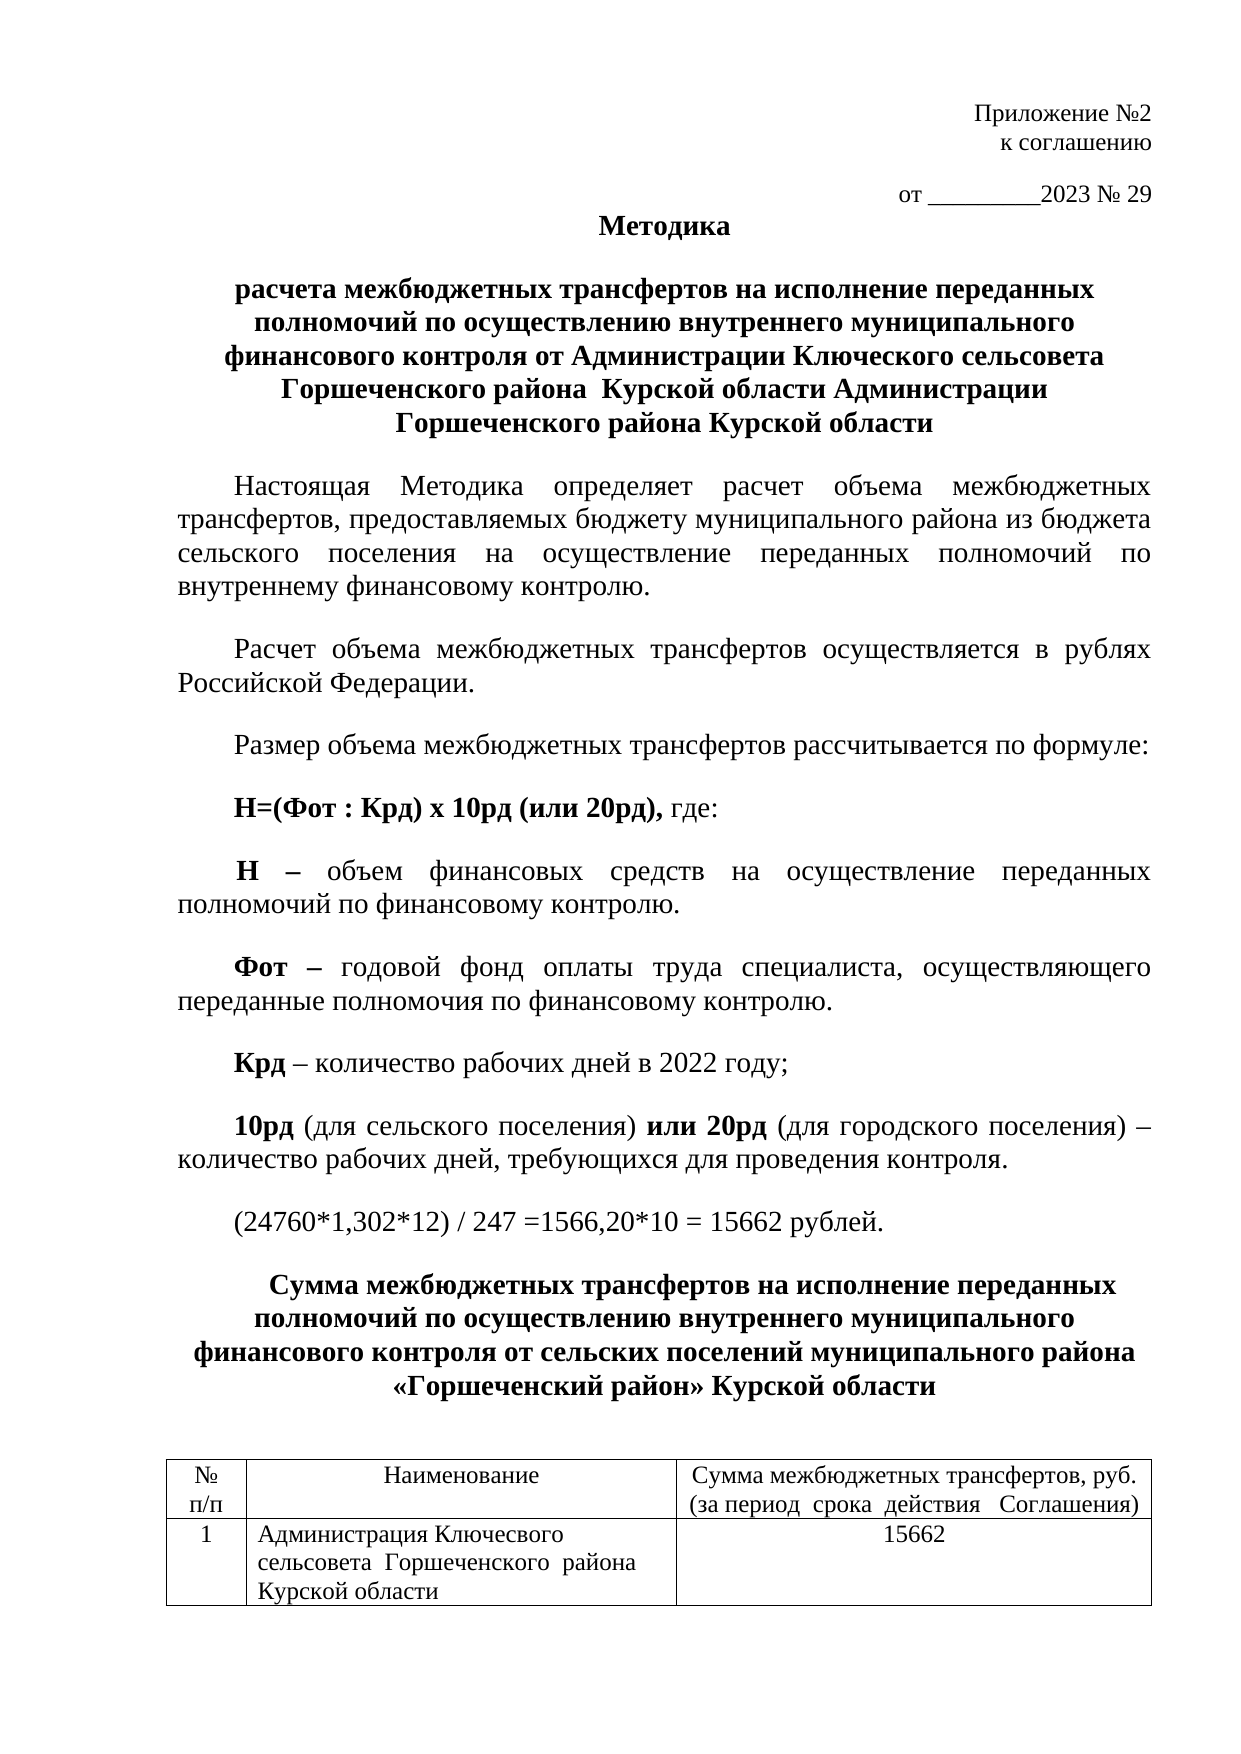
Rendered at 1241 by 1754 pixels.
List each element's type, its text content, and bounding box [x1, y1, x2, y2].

text Крд – количество рабочих дней в 2022 году; [177, 1045, 1152, 1079]
text Н – объем финансовых средств на осуществление переданных полномочий по финансовому контролю. [177, 853, 1152, 920]
text (24760*1,302*12) / 247 =1566,20*10 = 15662 рублей. [177, 1204, 1152, 1238]
text Фот – годовой фонд оплаты труда специалиста, осуществляющего переданные полномочия по финансовому контролю. [177, 949, 1152, 1016]
table_cell 15662 [677, 1519, 1151, 1605]
table_header Наименование [247, 1460, 676, 1518]
text Настоящая Методика определяет расчет объема межбюджетных трансфертов, предоставляемых бюджету муниципального района из бюджета сельского поселения на осуществление переданных полномочий по внутреннему финансовому контролю. [177, 468, 1152, 602]
table_header № п/п [167, 1460, 246, 1518]
text к соглашению [177, 127, 1152, 155]
table_cell Администрация Ключесвого сельсовета Горшеченского района Курской области [247, 1519, 676, 1605]
text Приложение №2 [177, 98, 1152, 127]
table_cell 1 [167, 1519, 246, 1605]
text Методика [177, 208, 1152, 242]
text от _________2023 № 29 [177, 179, 1152, 208]
text Расчет объема межбюджетных трансфертов осуществляется в рублях Российской Федерации. [177, 631, 1152, 698]
text Сумма межбюджетных трансфертов на исполнение переданных полномочий по осуществлению внутреннего муниципального финансового контроля от сельских поселений муниципального района «Горшеченский район» Курской области [177, 1267, 1152, 1401]
text Размер объема межбюджетных трансфертов рассчитывается по формуле: [177, 727, 1152, 761]
text Н=(Фот : Крд) х 10рд (или 20рд), где: [177, 790, 1152, 824]
text расчета межбюджетных трансфертов на исполнение переданных полномочий по осуществлению внутреннего муниципального финансового контроля от Администрации Ключеского сельсовета Горшеченского района Курской области Администрации Горшеченского района Курской области [177, 271, 1152, 439]
table_header Сумма межбюджетных трансфертов, руб. (за период срока действия Соглашения) [677, 1460, 1151, 1518]
text 10рд (для сельского поселения) или 20рд (для городского поселения) –количество рабочих дней, требующихся для проведения контроля. [177, 1108, 1152, 1175]
